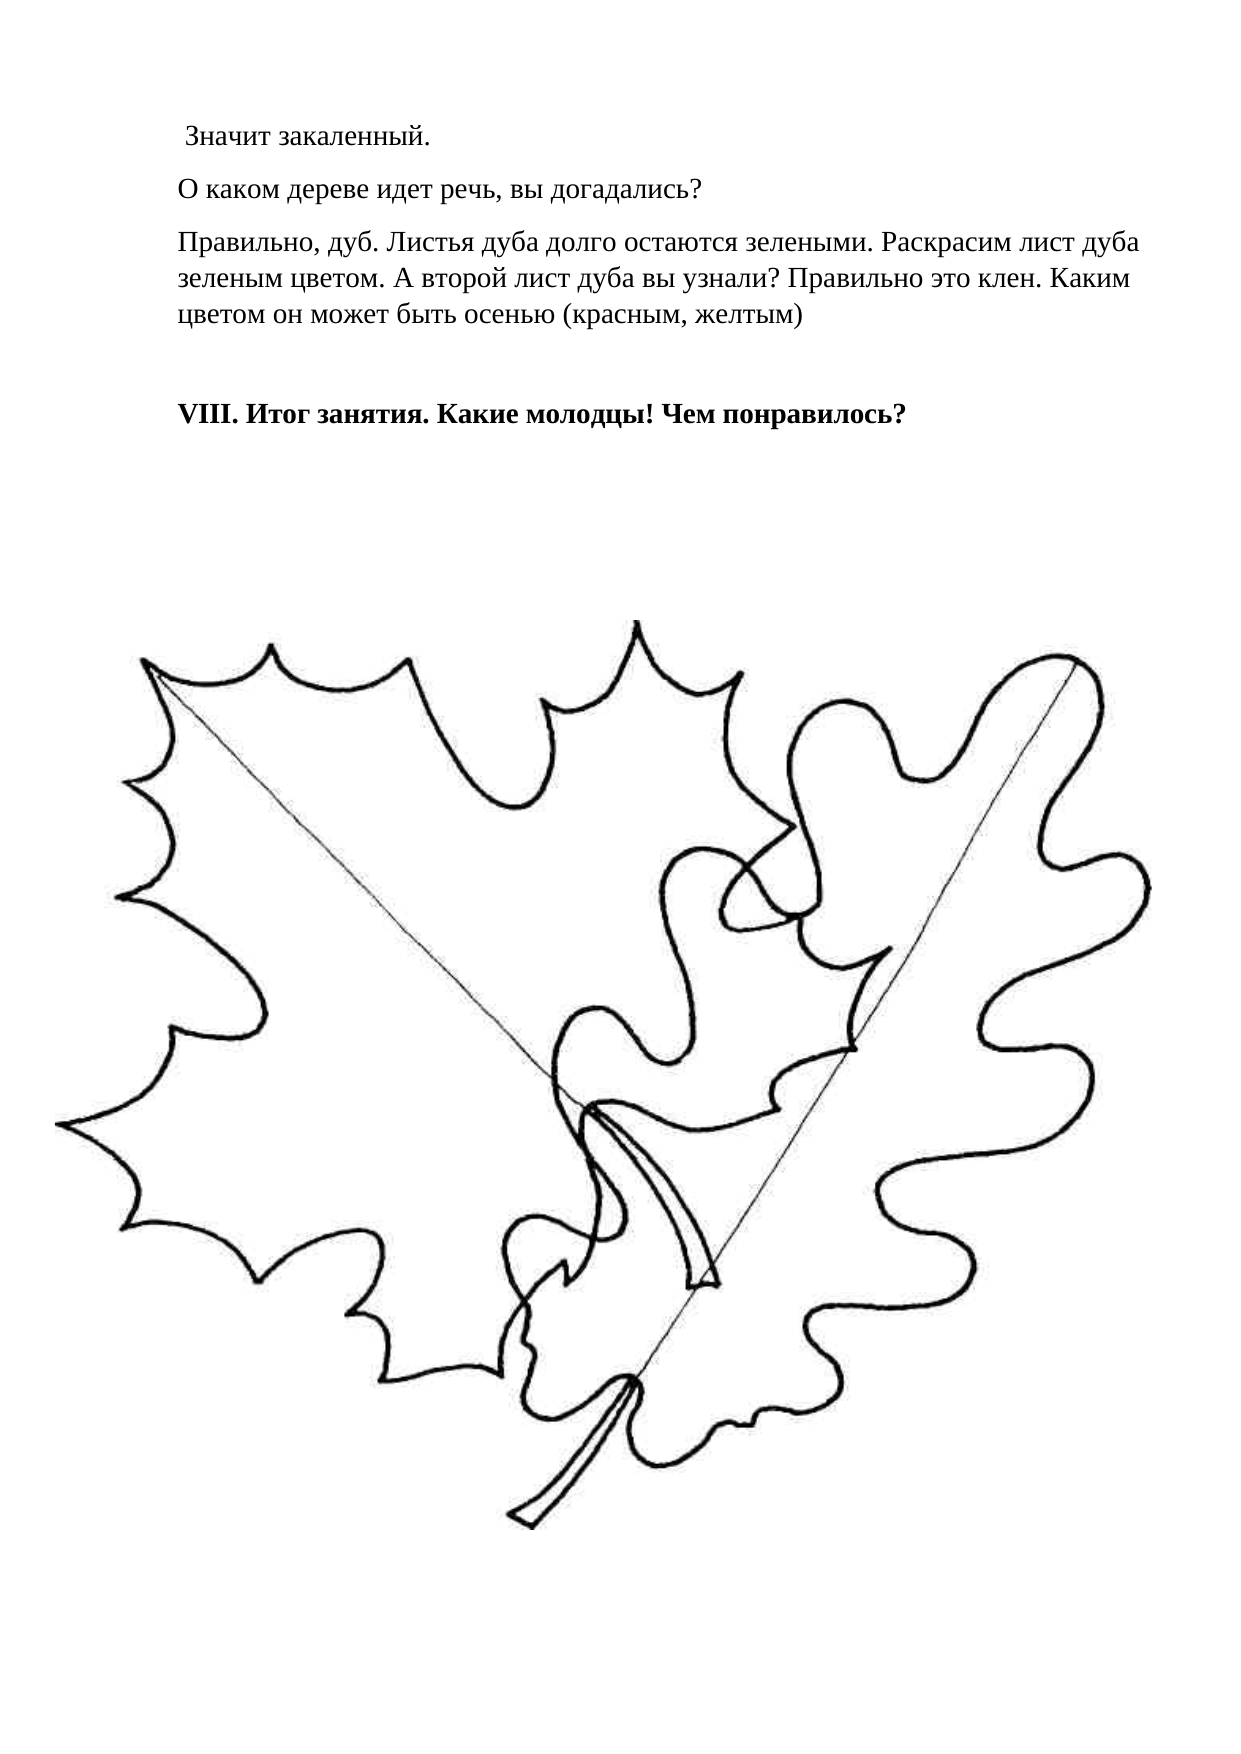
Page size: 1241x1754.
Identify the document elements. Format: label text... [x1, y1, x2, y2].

text Значит закаленный. [177, 118, 1152, 152]
picture [54, 620, 1152, 1530]
text О каком дереве идет речь, вы догадались? [177, 171, 1152, 204]
text Правильно, дуб. Листья дуба долго остаются зелеными. Раскрасим лист дуба зеленым цветом. А второй лист дуба вы узнали? Правильно это клен. Каким цветом он может быть осенью (красным, желтым) [177, 224, 1152, 329]
text VIII. Итог занятия. Какие молодцы! Чем понравилось? [177, 396, 1152, 429]
